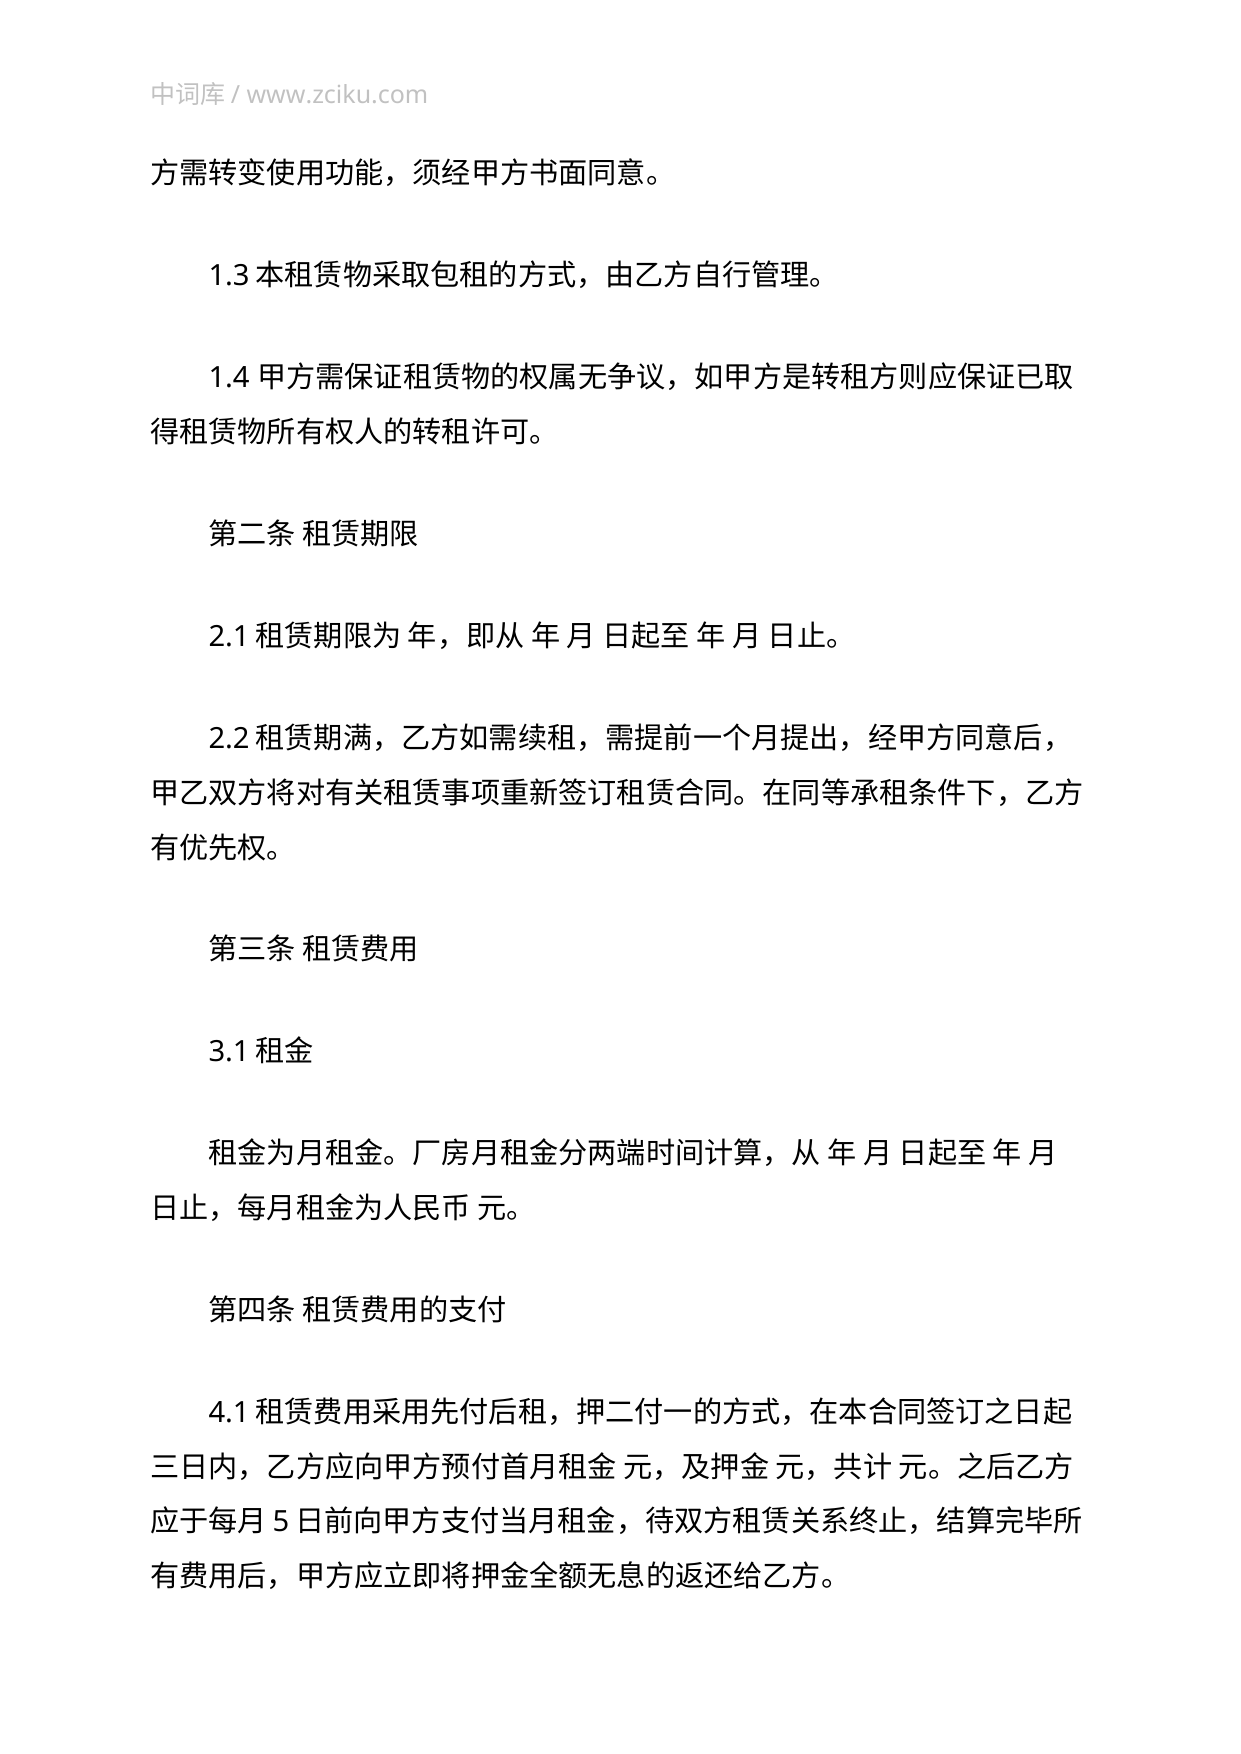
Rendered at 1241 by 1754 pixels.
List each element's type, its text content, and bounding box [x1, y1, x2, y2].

text 租金为月租金。厂房月租金分两端时间计算，从 年 月 日起至 年 月 日止，每月租金为人民币 元。 [150, 1130, 1090, 1227]
text 2.1租赁期限为 年，即从 年 月 日起至 年 月 日止。 [150, 612, 1090, 655]
text 1.3本租赁物采取包租的方式，由乙方自行管理。 [150, 252, 1090, 294]
text 3.1租金 [150, 1028, 1090, 1070]
text 1.4 甲方需保证租赁物的权属无争议，如甲方是转租方则应保证已取得租赁物所有权人的转租许可。 [150, 354, 1090, 451]
text 第二条 租赁期限 [150, 511, 1090, 553]
text 2.2租赁期满，乙方如需续租，需提前一个月提出，经甲方同意后，甲乙双方将对有关租赁事项重新签订租赁合同。在同等承租条件下，乙方有优先权。 [150, 714, 1090, 866]
text 第三条 租赁费用 [150, 926, 1090, 968]
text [150, 150, 1090, 192]
text 第四条 租赁费用的支付 [150, 1286, 1090, 1329]
text 4.1租赁费用采用先付后租，押二付一的方式，在本合同签订之日起三日内，乙方应向甲方预付首月租金 元，及押金 元，共计 元。之后乙方应于每月5日前向甲方支付当月租金，待双方租赁关系终止，结算完毕所有费用后，甲方应立即将押金全额无息的返还给乙方。 [150, 1388, 1090, 1595]
